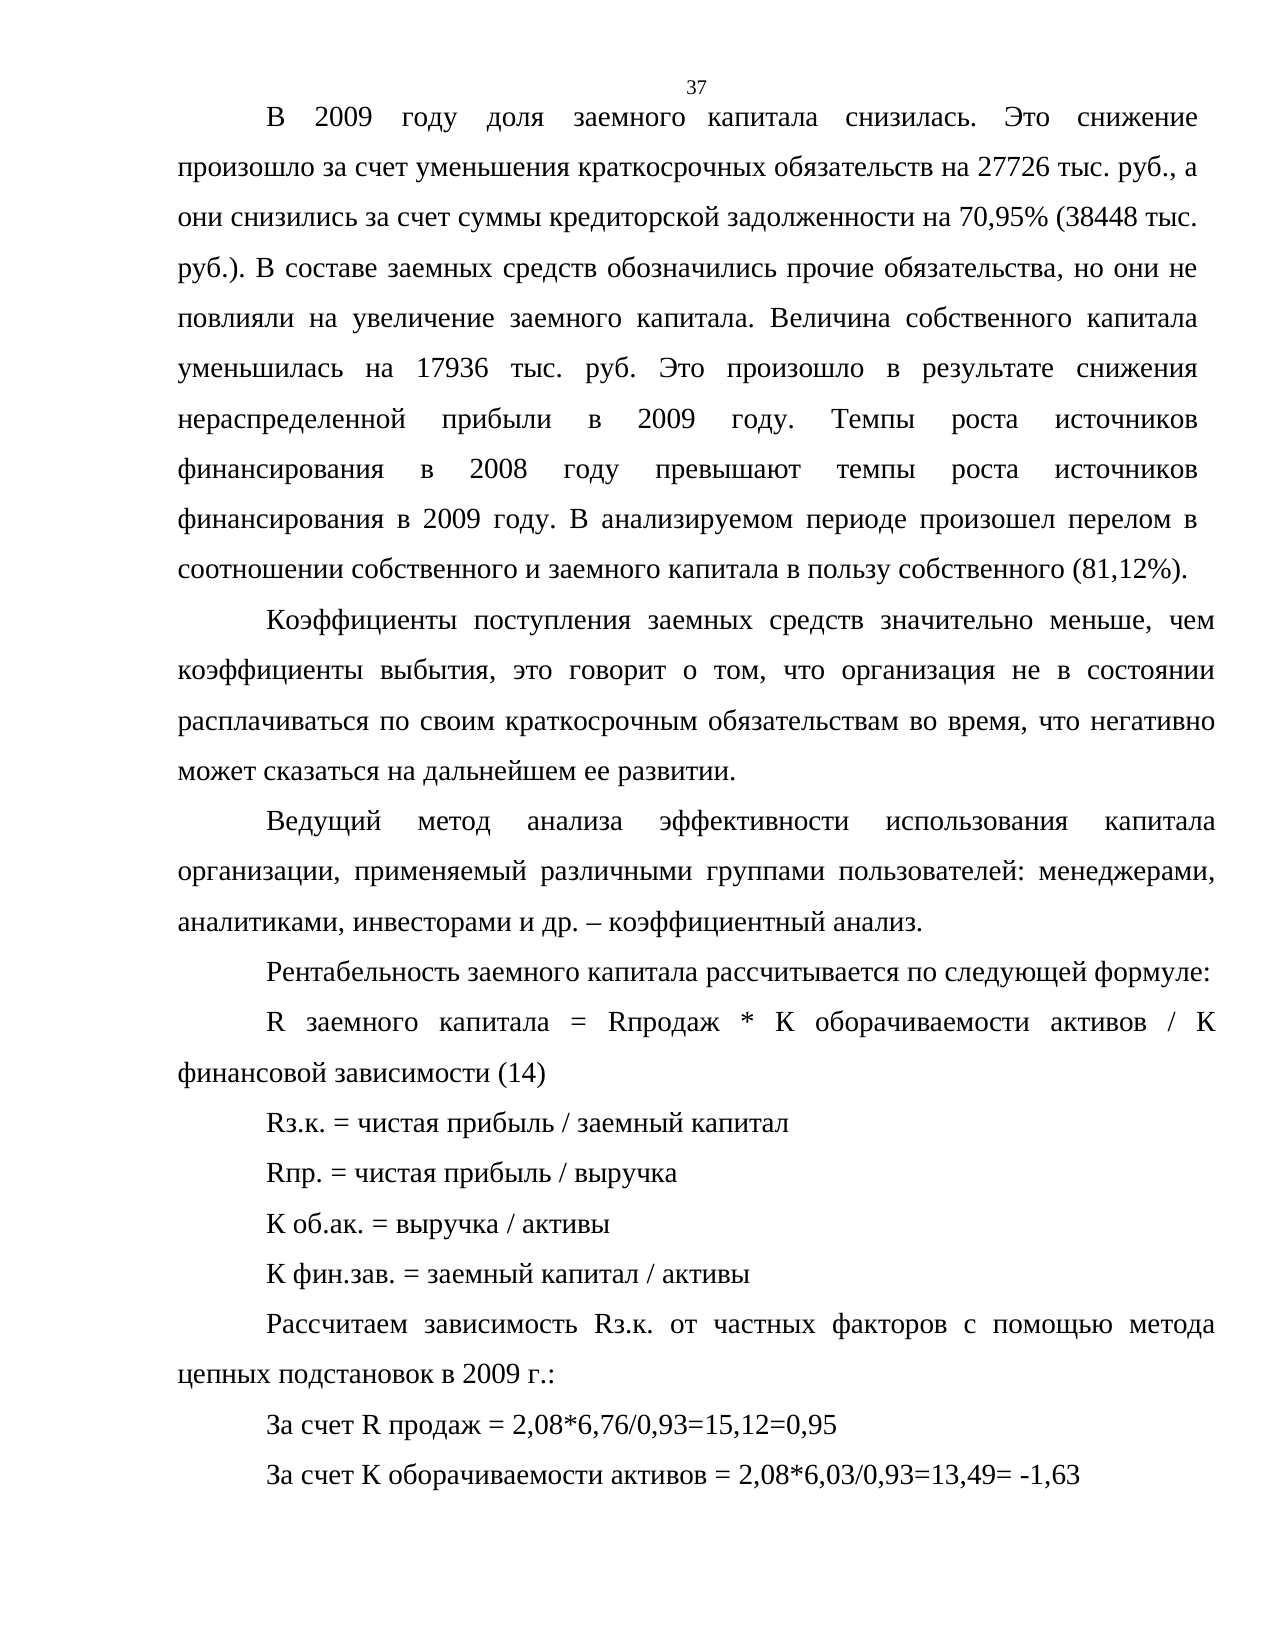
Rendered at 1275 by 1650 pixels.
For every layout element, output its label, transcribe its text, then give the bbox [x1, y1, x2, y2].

text За счет R продаж = 2,08*6,76/0,93=15,12=0,95 [177, 1407, 1216, 1441]
text R заемного капитала = Rпродаж * К оборачиваемости активов / К финансовой зависимости (14) [177, 1005, 1216, 1088]
text За счет К оборачиваемости активов = 2,08*6,03/0,93=13,49= -1,63 [177, 1457, 1216, 1491]
text Рентабельность заемного капитала рассчитывается по следующей формуле: [177, 954, 1216, 988]
text Коэффициенты поступления заемных средств значительно меньше, чем коэффициенты выбытия, это говорит о том, что организация не в состоянии расплачиваться по своим краткосрочным обязательствам во время, что негативно может сказаться на дальнейшем ее развитии. [177, 602, 1216, 787]
text Ведущий метод анализа эффективности использования капитала организации, применяемый различными группами пользователей: менеджерами, аналитиками, инвесторами и др. – коэффициентный анализ. [177, 803, 1216, 938]
text Рассчитаем зависимость Rз.к. от частных факторов с помощью метода цепных подстановок в .: [177, 1307, 1216, 1390]
text Rз.к. = чистая прибыль / заемный капитал [177, 1105, 1216, 1139]
text В 2009 году доля заемного капитала снизилась. Это снижение произошло за счет уменьшения краткосрочных обязательств на 27726 тыс. руб., а они снизились за счет суммы кредиторской задолженности на 70,95% (38448 тыс. руб.). В составе заемных средств обозначились прочие обязательства, но они не повлияли на увеличение заемного капитала. Величина собственного капитала уменьшилась на 17936 тыс. руб. Это произошло в результате снижения нераспределенной прибыли в 2009 году. Темпы роста источников финансирования в 2008 году превышают темпы роста источников финансирования в 2009 году. В анализируемом периоде произошел перелом в соотношении собственного и заемного капитала в пользу собственного (81,12%). [177, 99, 1198, 585]
text Rпр. = чистая прибыль / выручка [177, 1156, 1216, 1189]
text К фин.зав. = заемный капитал / активы [177, 1256, 1216, 1290]
text К об.ак. = выручка / активы [177, 1206, 1216, 1239]
